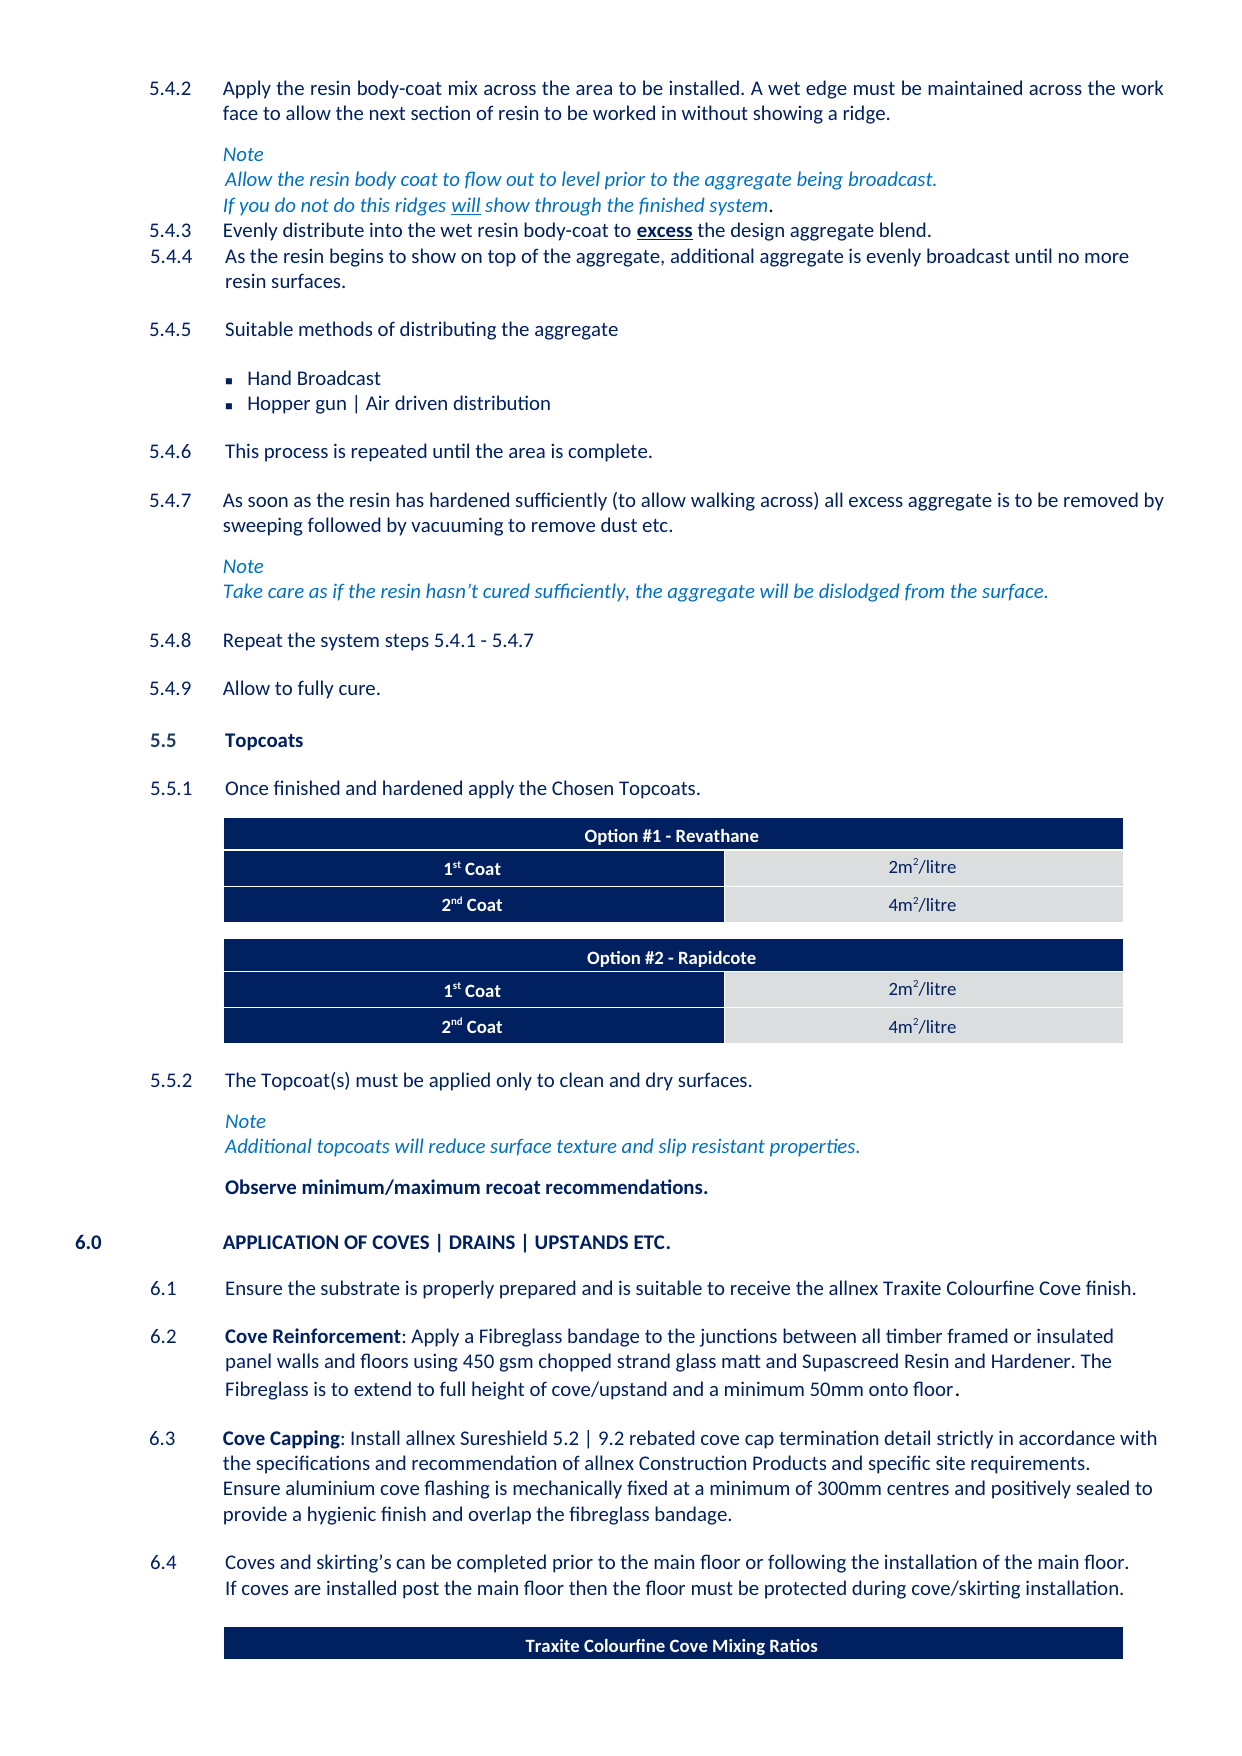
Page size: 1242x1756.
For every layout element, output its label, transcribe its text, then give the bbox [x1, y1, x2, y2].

text 5.4.9 Allow to fully cure. [149, 675, 1167, 701]
table_header Traxite Colourfine Cove Mixing Ratios [224, 1627, 1123, 1659]
text If you do not do this ridges will show through the finished system. [223, 192, 1167, 217]
text 5.4.8 Repeat the system steps 5.4.1 - 5.4.7 [149, 627, 1167, 652]
text 6.2 Cove Reinforcement: Apply a Fibreglass bandage to the junctions between all timber framed or insulated panel walls and floors using 450 gsm chopped strand glass matt and Supascreed Resin and Hardener. The Fibreglass is to extend to full height of cove/upstand and a minimum 50mm onto floor. [75, 1323, 1167, 1402]
text 5.4.6 This process is repeated until the area is complete. [74, 439, 1167, 464]
text Allow the resin body coat to flow out to level prior to the aggregate being broadcast. [223, 167, 1167, 192]
subtitle 6.0 APPLICATION OF COVES | DRAINS | UPSTANDS ETC. [75, 1229, 1167, 1254]
text 5.4.2 Apply the resin body-coat mix across the area to be installed. A wet edge must be maintained across the work face to allow the next section of resin to be worked in without showing a ridge. [149, 75, 1167, 126]
text 5.4.5 Suitable methods of distributing the aggregate [149, 317, 1167, 342]
text If coves are installed post the main floor then the floor must be protected during cove/skirting installation. [75, 1575, 1167, 1600]
table_cell 2m2/litre [725, 972, 1123, 1007]
text 5.4.3 Evenly distribute into the wet resin body-coat to excess the design aggregate blend. [149, 217, 1167, 243]
text Note [75, 1108, 1167, 1133]
table_cell 1st Coat [224, 851, 724, 886]
text Additional topcoats will reduce surface texture and slip resistant properties. [75, 1133, 1167, 1159]
table_cell 2nd Coat [224, 1008, 724, 1043]
text 6.4 Coves and skirting’s can be completed prior to the main floor or following the installation of the main floor. [75, 1549, 1167, 1575]
text Ensure aluminium cove flashing is mechanically fixed at a minimum of 300mm centres and positively sealed to provide a hygienic finish and overlap the fibreglass bandage. [148, 1476, 1167, 1526]
text Observe minimum/maximum recoat recommendations. [225, 1174, 1167, 1199]
table_cell 4m2/litre [725, 887, 1123, 922]
text Note [149, 553, 1167, 578]
table_cell 2nd Coat [224, 887, 724, 922]
table_cell 4m2/litre [725, 1008, 1123, 1043]
text Take care as if the resin hasn’t cured sufficiently, the aggregate will be dislodged from the surface. [149, 578, 1167, 604]
text 6.1 Ensure the substrate is properly prepared and is suitable to receive the allnex Traxite Colourfine Cove finish. [75, 1275, 1167, 1300]
text 5.4.7 As soon as the resin has hardened sufficiently (to allow walking across) all excess aggregate is to be removed by sweeping followed by vacuuming to remove dust etc. [149, 487, 1167, 538]
text 5.5.2 The Topcoat(s) must be applied only to clean and dry surfaces. [75, 1067, 1167, 1092]
text Note [223, 141, 1167, 167]
text Hopper gun | Air driven distribution [149, 390, 1167, 416]
text 6.3 Cove Capping: Install allnex Sureshield 5.2 | 9.2 rebated cove cap termination detail strictly in accordance with the specifications and recommendation of allnex Construction Products and specific site requirements. [149, 1425, 1167, 1476]
table_header Option #1 - Revathane [224, 818, 1123, 849]
text 5.5 Topcoats [75, 727, 1167, 753]
table_cell 2m2/litre [725, 851, 1123, 886]
table_header Option #2 - Rapidcote [224, 939, 1123, 971]
text 5.5.1 Once finished and hardened apply the Chosen Topcoats. [75, 776, 1167, 801]
text Hand Broadcast [149, 365, 1167, 390]
text 5.4.4 As the resin begins to show on top of the aggregate, additional aggregate is evenly broadcast until no more resin surfaces. [75, 243, 1167, 294]
table_cell 1st Coat [224, 972, 724, 1007]
